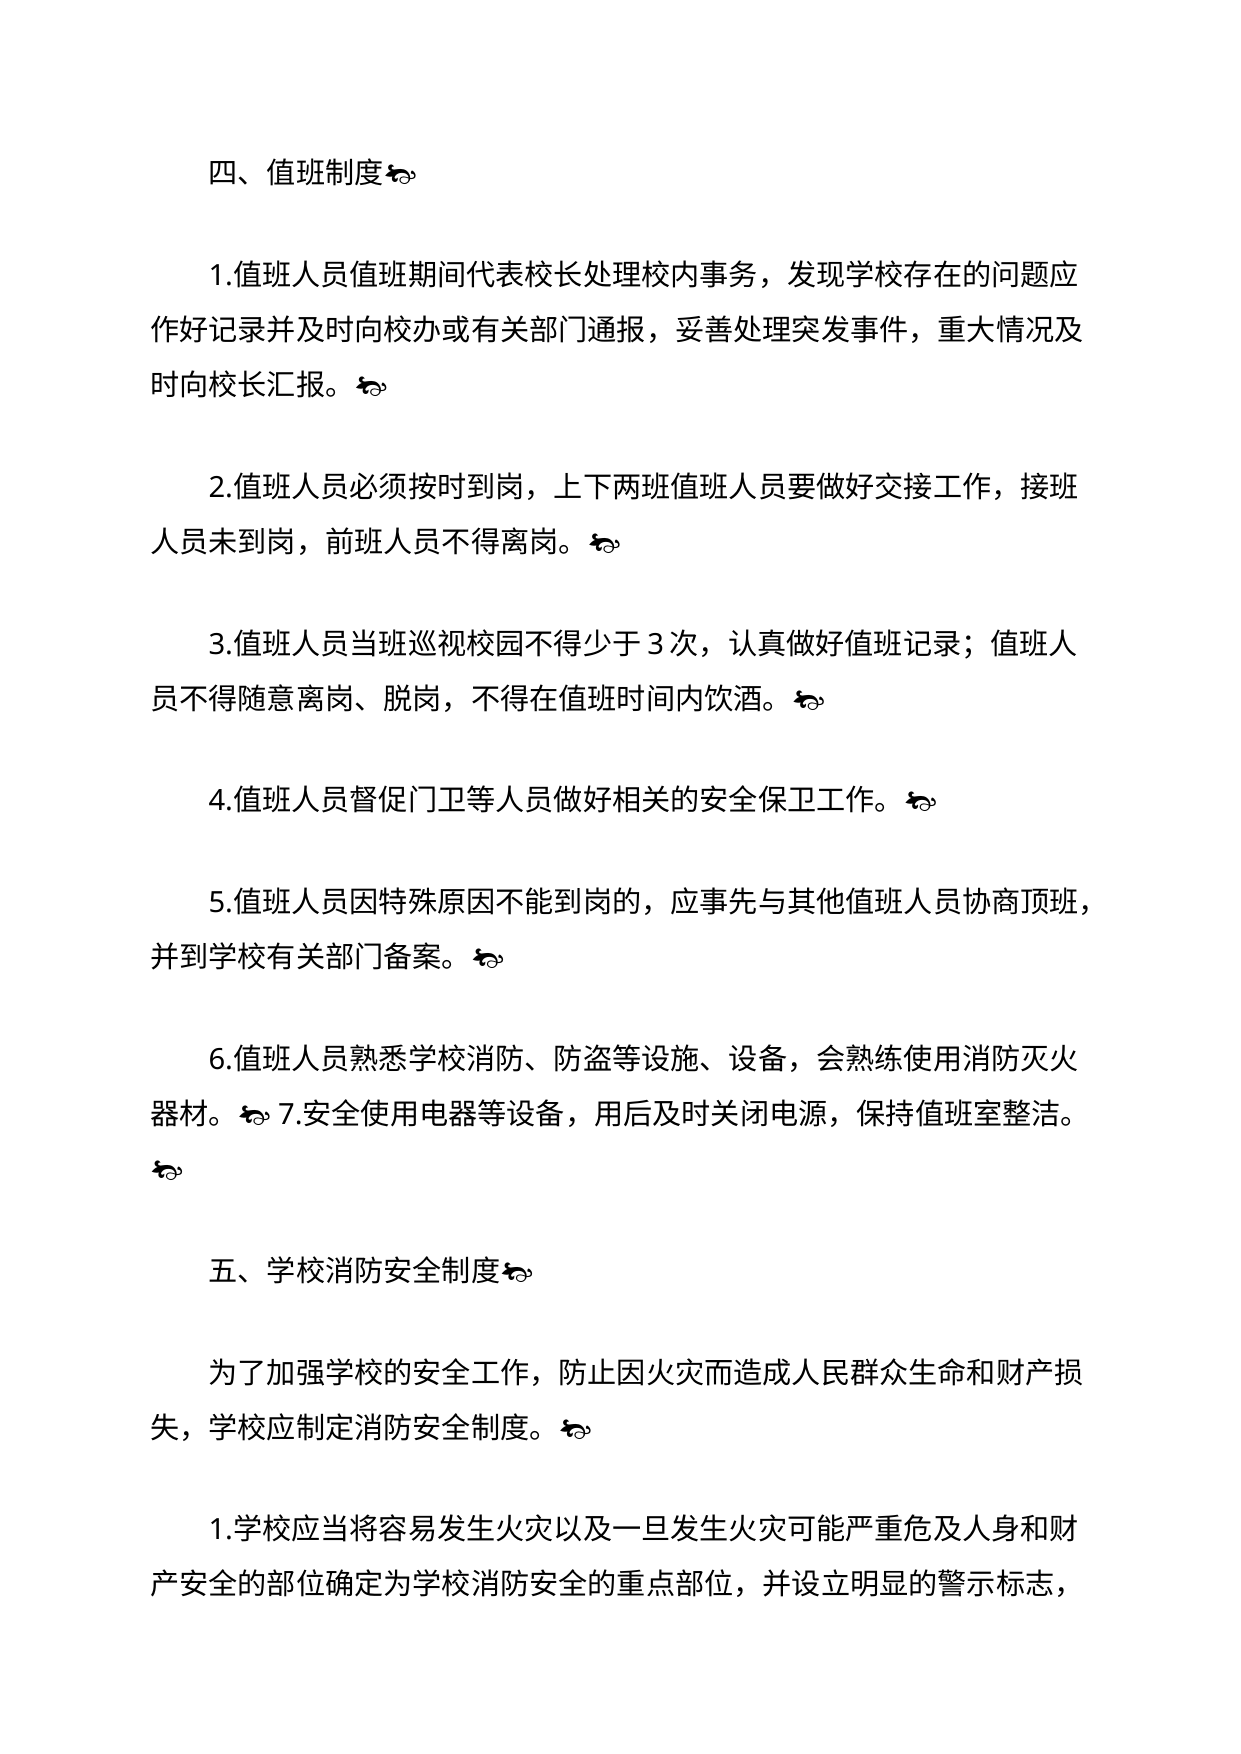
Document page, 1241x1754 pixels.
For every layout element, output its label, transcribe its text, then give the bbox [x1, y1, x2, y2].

text 6.值班人员熟悉学校消防、防盗等设施、设备，会熟练使用消防灭火器材。 7.安全使用电器等设备，用后及时关闭电源，保持值班室整洁。 [150, 1036, 1090, 1188]
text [150, 1506, 1090, 1603]
text 1.值班人员值班期间代表校长处理校内事务，发现学校存在的问题应作好记录并及时向校办或有关部门通报，妥善处理突发事件，重大情况及时向校长汇报。 [150, 252, 1090, 404]
text 2.值班人员必须按时到岗，上下两班值班人员要做好交接工作，接班人员未到岗，前班人员不得离岗。 [150, 463, 1090, 561]
text 3.值班人员当班巡视校园不得少于3次，认真做好值班记录；值班人员不得随意离岗、脱岗，不得在值班时间内饮酒。 [150, 620, 1090, 717]
text 4.值班人员督促门卫等人员做好相关的安全保卫工作。 [150, 777, 1090, 819]
text 五、学校消防安全制度 [150, 1247, 1090, 1290]
text 四、值班制度 [150, 150, 1090, 192]
text 5.值班人员因特殊原因不能到岗的，应事先与其他值班人员协商顶班，并到学校有关部门备案。 [150, 879, 1090, 976]
text 为了加强学校的安全工作，防止因火灾而造成人民群众生命和财产损失，学校应制定消防安全制度。 [150, 1349, 1090, 1446]
